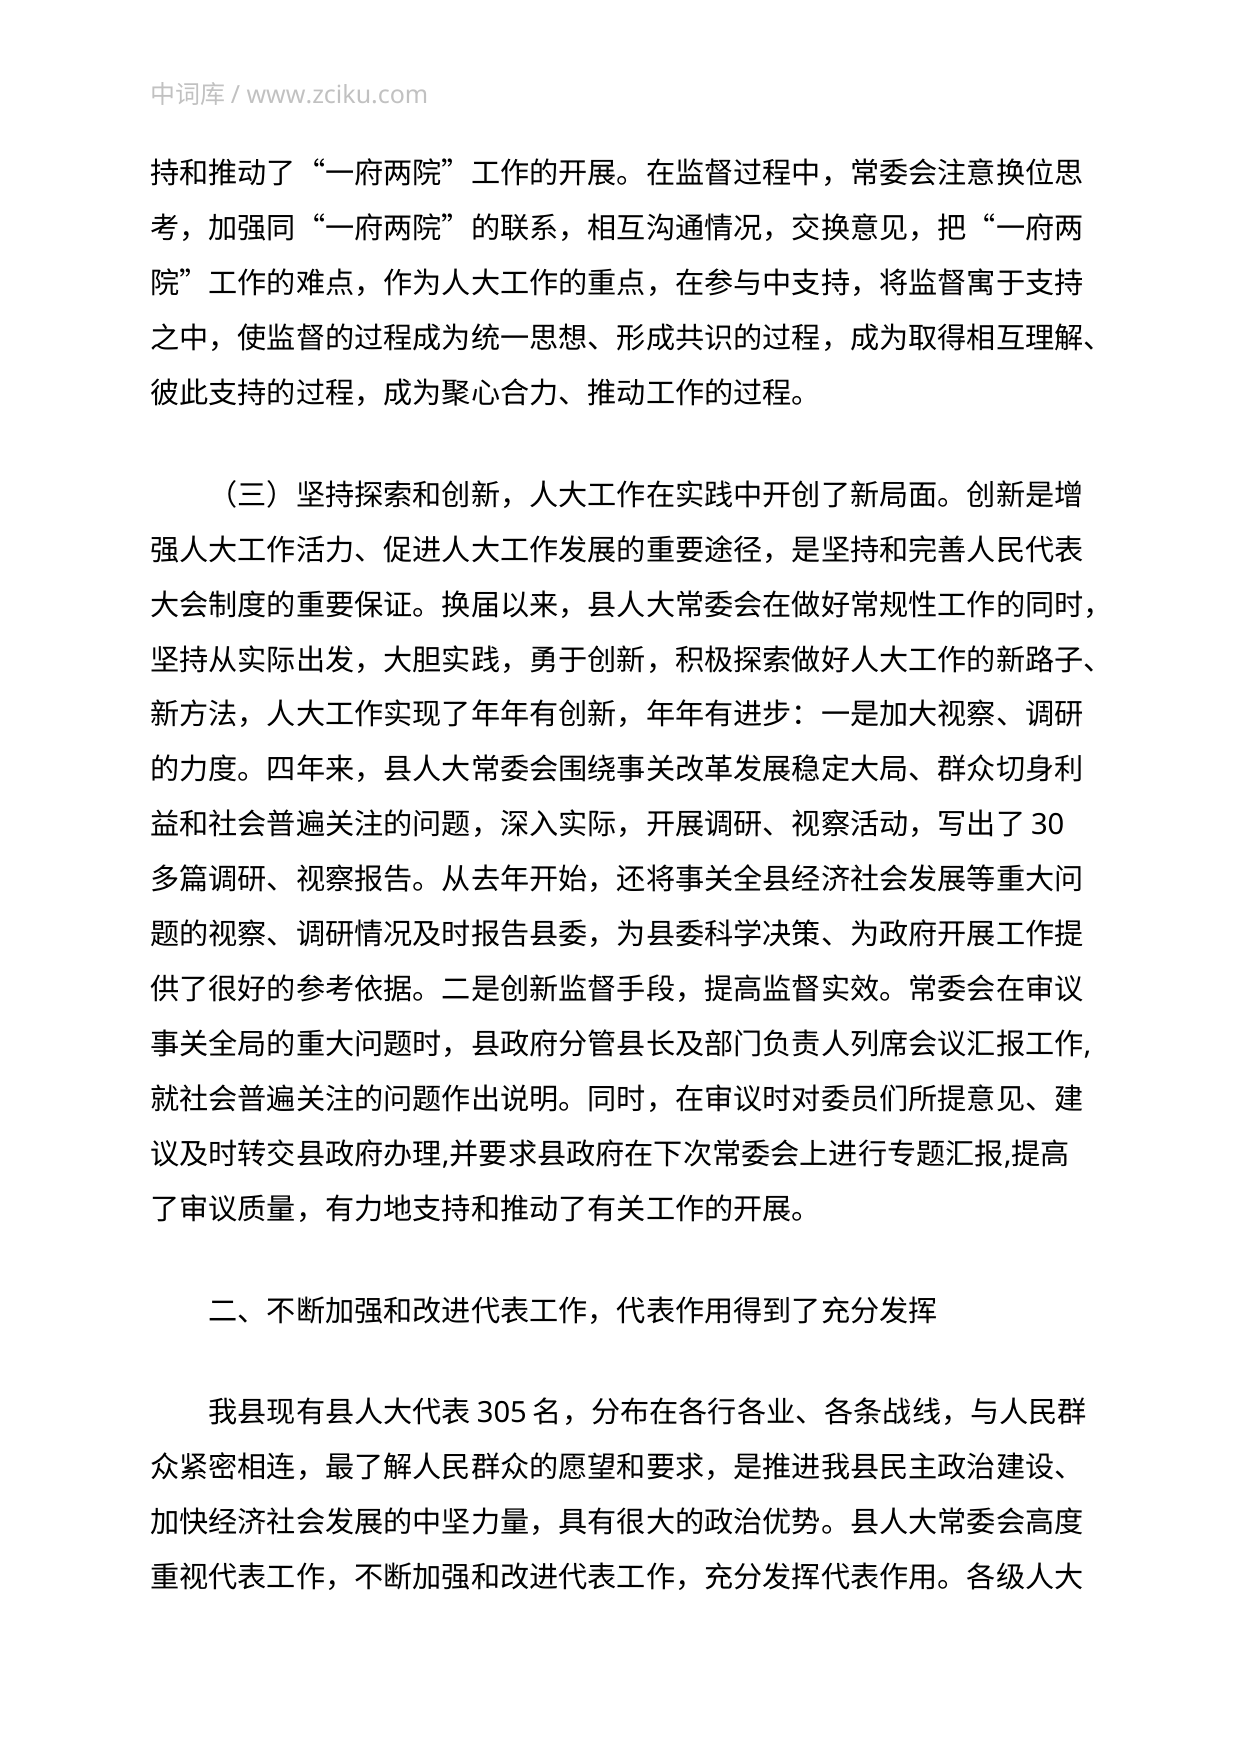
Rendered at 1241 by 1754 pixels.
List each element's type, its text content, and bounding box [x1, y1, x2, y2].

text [150, 150, 1090, 412]
text （三）坚持探索和创新，人大工作在实践中开创了新局面。创新是增强人大工作活力、促进人大工作发展的重要途径，是坚持和完善人民代表大会制度的重要保证。换届以来，县人大常委会在做好常规性工作的同时，坚持从实际出发，大胆实践，勇于创新，积极探索做好人大工作的新路子、新方法，人大工作实现了年年有创新，年年有进步：一是加大视察、调研的力度。四年来，县人大常委会围绕事关改革发展稳定大局、群众切身利益和社会普遍关注的问题，深入实际，开展调研、视察活动，写出了30多篇调研、视察报告。从去年开始，还将事关全县经济社会发展等重大问题的视察、调研情况及时报告县委，为县委科学决策、为政府开展工作提供了很好的参考依据。二是创新监督手段，提高监督实效。常委会在审议事关全局的重大问题时，县政府分管县长及部门负责人列席会议汇报工作,就社会普遍关注的问题作出说明。同时，在审议时对委员们所提意见、建议及时转交县政府办理,并要求县政府在下次常委会上进行专题汇报,提高了审议质量，有力地支持和推动了有关工作的开展。 [150, 471, 1090, 1228]
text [150, 1389, 1090, 1596]
text 二、不断加强和改进代表工作，代表作用得到了充分发挥 [150, 1287, 1090, 1329]
